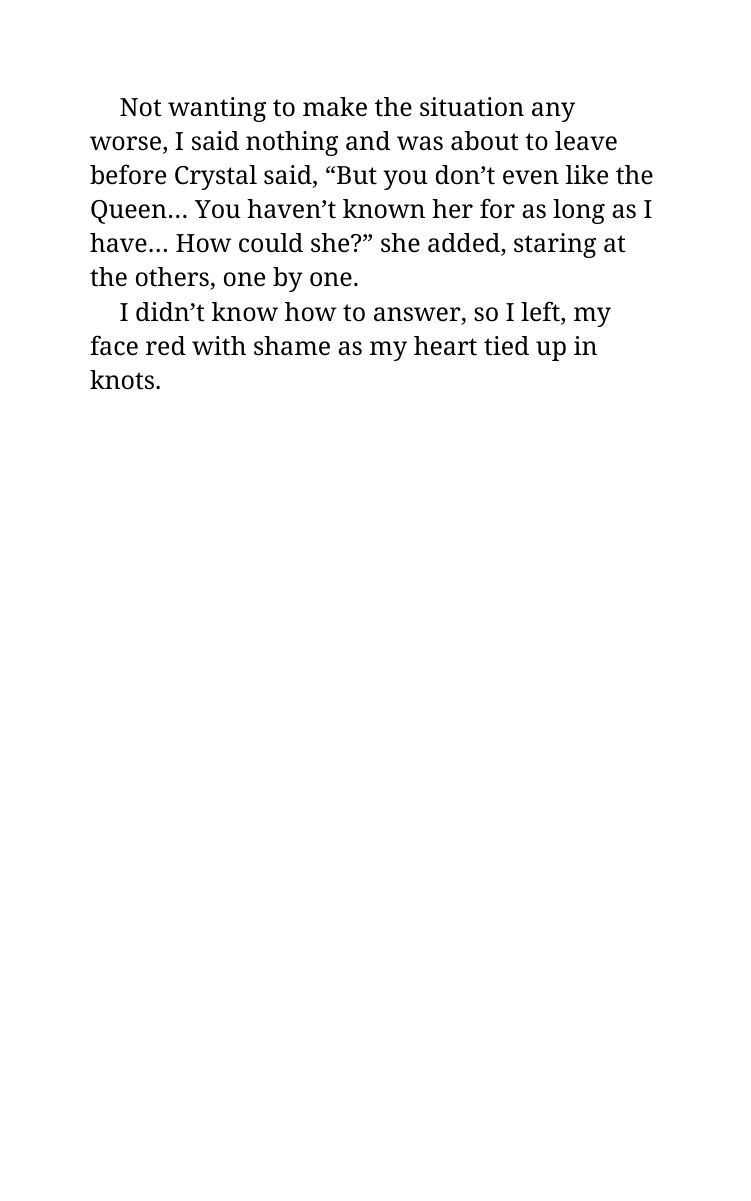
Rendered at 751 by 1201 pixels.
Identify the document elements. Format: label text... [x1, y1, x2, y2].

text Not wanting to make the situation any worse, I said nothing and was about to leave before Crystal said, “But you don’t even like the Queen… You haven’t known her for as long as I have… How could she?” she added, staring at the others, one by one. [90, 90, 660, 294]
text I didn’t know how to answer, so I left, my face red with shame as my heart tied up in knots. [90, 294, 660, 396]
